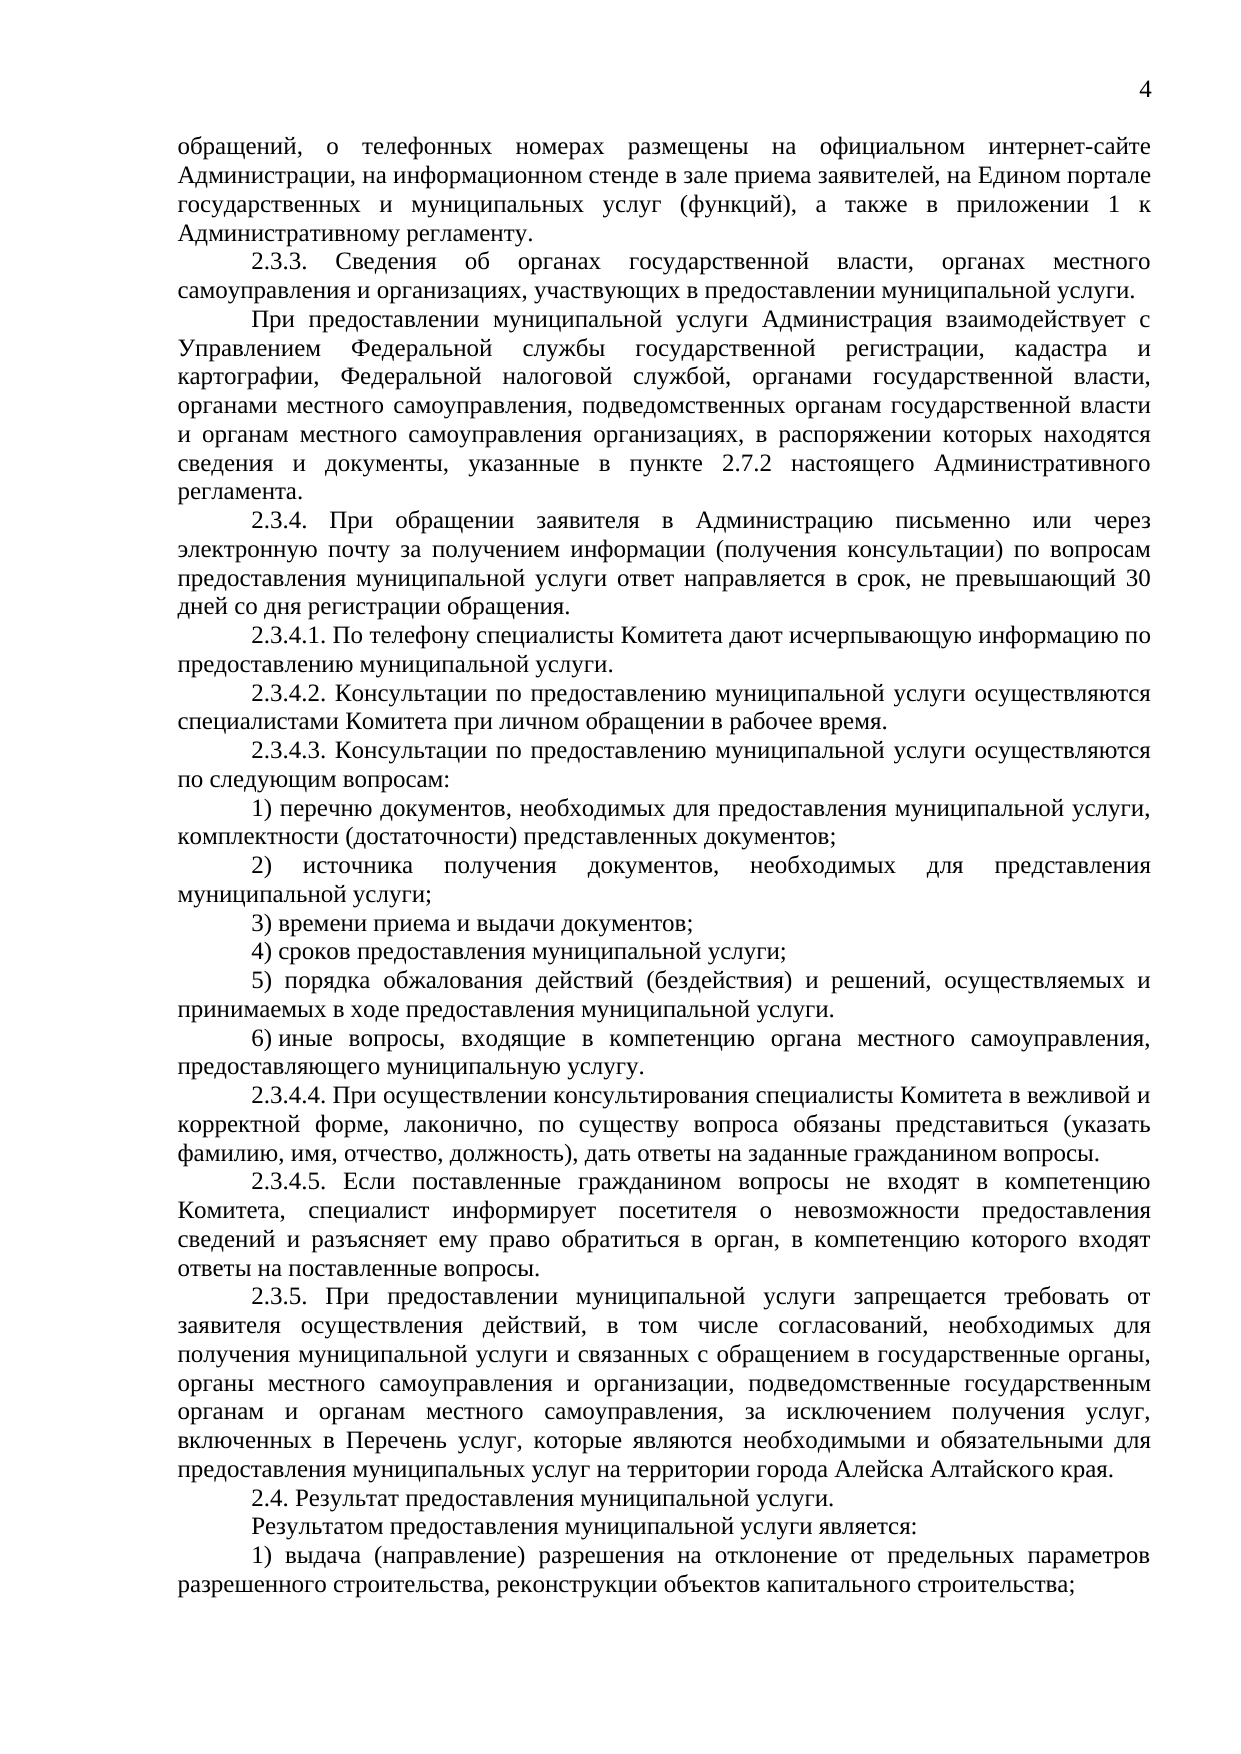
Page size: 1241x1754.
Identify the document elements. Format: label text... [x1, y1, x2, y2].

text 2.3.4. При обращении заявителя в Администрацию письменно или через электронную почту за получением информации (получения консультации) по вопросам предоставления муниципальной услуги ответ направляется в срок, не превышающий 30 дней со дня регистрации обращения. [177, 505, 1152, 620]
text Результатом предоставления муниципальной услуги является: [177, 1511, 1152, 1540]
text 2.3.4.5. Если поставленные гражданином вопросы не входят в компетенцию Комитета, специалист информирует посетителя о невозможности предоставления сведений и разъясняет ему право обратиться в орган, в компетенцию которого входят ответы на поставленные вопросы. [177, 1166, 1152, 1281]
text 5) порядка обжалования действий (бездействия) и решений, осуществляемых и принимаемых в ходе предоставления муниципальной услуги. [177, 965, 1152, 1023]
text 3) времени приема и выдачи документов; [177, 908, 1152, 936]
text 4) сроков предоставления муниципальной услуги; [177, 936, 1152, 965]
text 2.4. Результат предоставления муниципальной услуги. [177, 1483, 1152, 1511]
text 1) выдача (направление) разрешения на отклонение от предельных параметров разрешенного строительства, реконструкции объектов капитального строительства; [177, 1540, 1152, 1598]
text 2.3.4.4. При осуществлении консультирования специалисты Комитета в вежливой и корректной форме, лаконично, по существу вопроса обязаны представиться (указать фамилию, имя, отчество, должность), дать ответы на заданные гражданином вопросы. [177, 1080, 1152, 1166]
text 2.3.4.1. По телефону специалисты Комитета дают исчерпывающую информацию по предоставлению муниципальной услуги. [177, 620, 1152, 678]
text 2.3.4.2. Консультации по предоставлению муниципальной услуги осуществляются специалистами Комитета при личном обращении в рабочее время. [177, 678, 1152, 735]
text 1) перечню документов, необходимых для предоставления муниципальной услуги, комплектности (достаточности) представленных документов; [177, 793, 1152, 850]
text 2) источника получения документов, необходимых для представления муниципальной услуги; [177, 850, 1152, 908]
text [177, 131, 1152, 246]
text При предоставлении муниципальной услуги Администрация взаимодействует с Управлением Федеральной службы государственной регистрации, кадастра и картографии, Федеральной налоговой службой, органами государственной власти, органами местного самоуправления, подведомственных органам государственной власти и органам местного самоуправления организациях, в распоряжении которых находятся сведения и документы, указанные в пункте 2.7.2 настоящего Административного регламента. [177, 304, 1152, 505]
text 2.3.3. Сведения об органах государственной власти, органах местного самоуправления и организациях, участвующих в предоставлении муниципальной услуги. [177, 246, 1152, 304]
text 2.3.4.3. Консультации по предоставлению муниципальной услуги осуществляются по следующим вопросам: [177, 735, 1152, 793]
text 6) иные вопросы, входящие в компетенцию органа местного самоуправления, предоставляющего муниципальную услугу. [177, 1023, 1152, 1080]
text 2.3.5. При предоставлении муниципальной услуги запрещается требовать от заявителя осуществления действий, в том числе согласований, необходимых для получения муниципальной услуги и связанных с обращением в государственные органы, органы местного самоуправления и организации, подведомственные государственным органам и органам местного самоуправления, за исключением получения услуг, включенных в Перечень услуг, которые являются необходимыми и обязательными для предоставления муниципальных услуг на территории города Алейска Алтайского края. [177, 1281, 1152, 1483]
